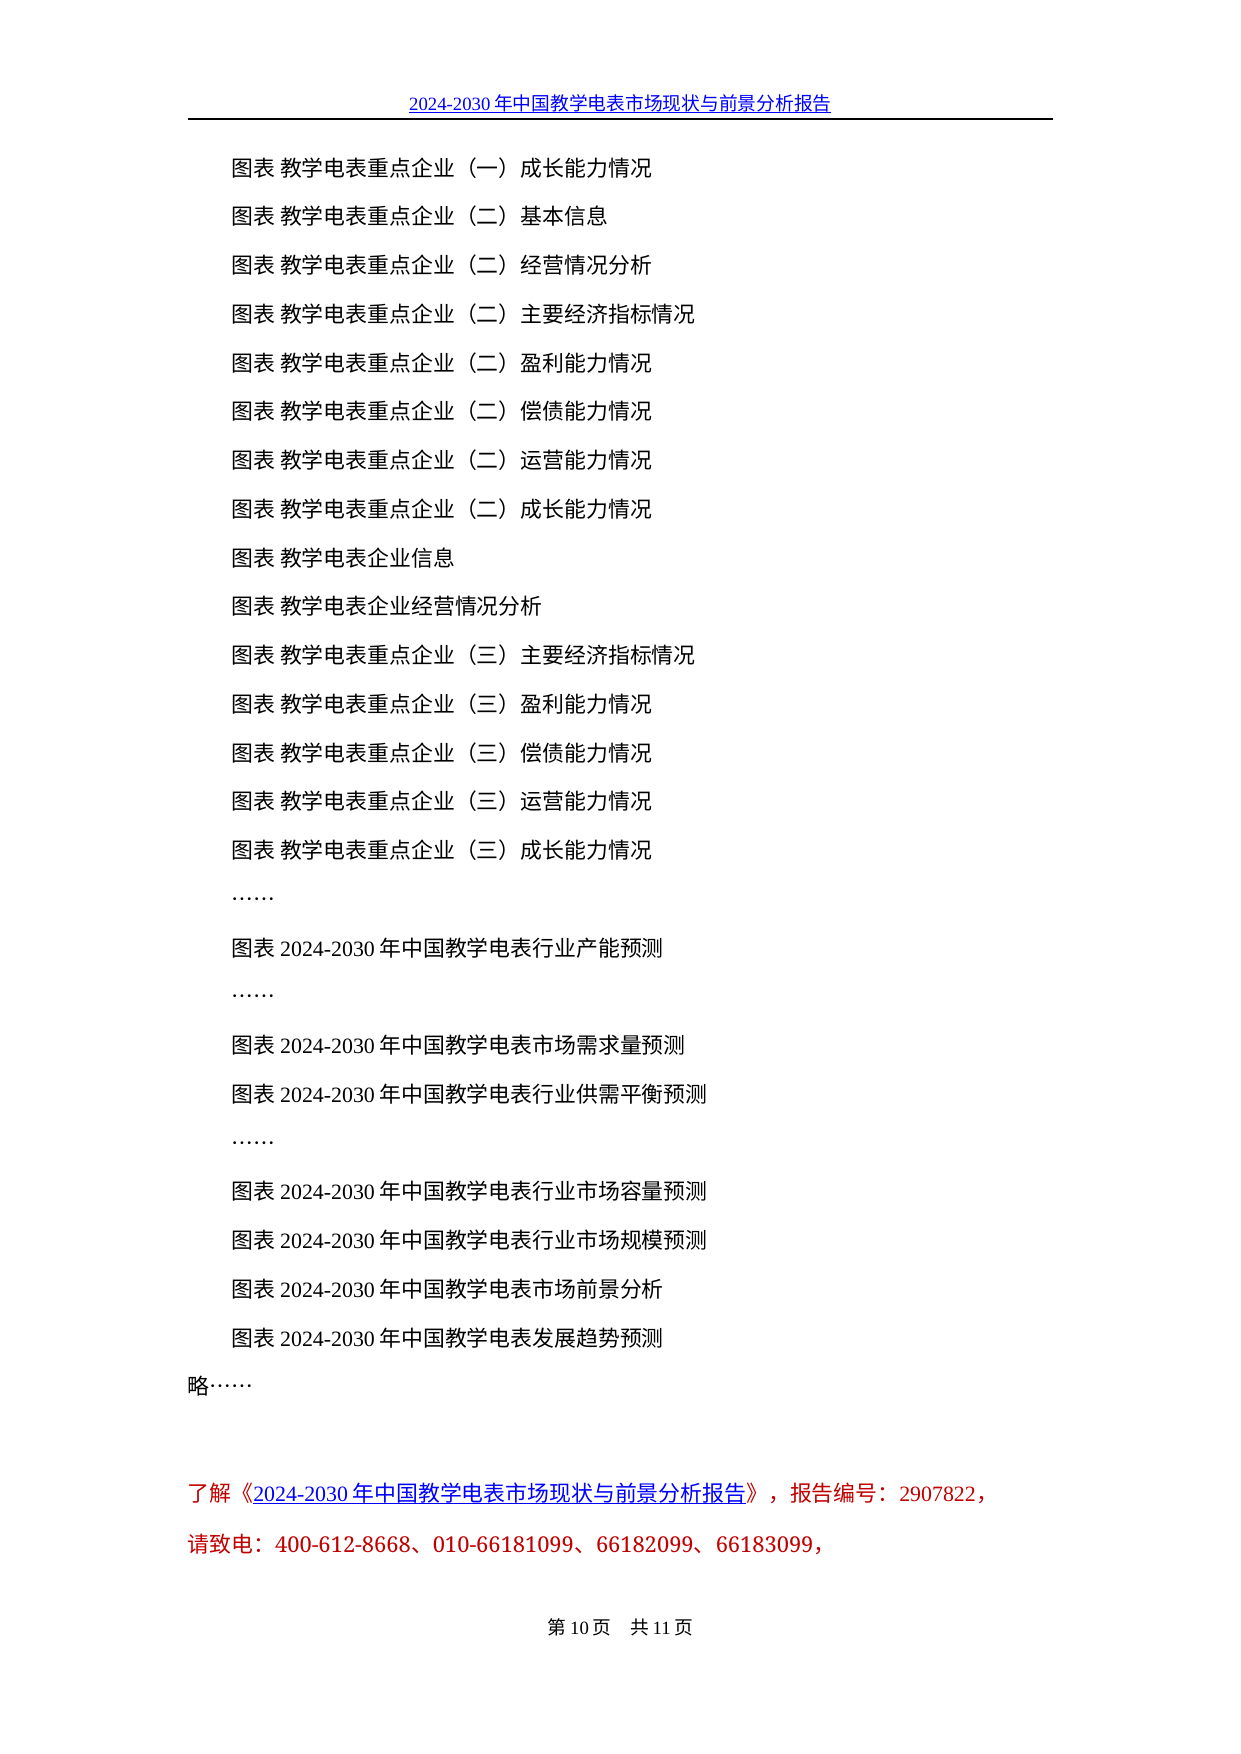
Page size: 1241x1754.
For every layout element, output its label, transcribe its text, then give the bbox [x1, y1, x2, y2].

text 请致电：400-612-8668、010-66181099、66182099、66183099， [187, 1527, 1053, 1559]
text 了解《2024-2030年中国教学电表市场现状与前景分析报告》，报告编号：2907822， [187, 1475, 1053, 1508]
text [187, 150, 1053, 1401]
